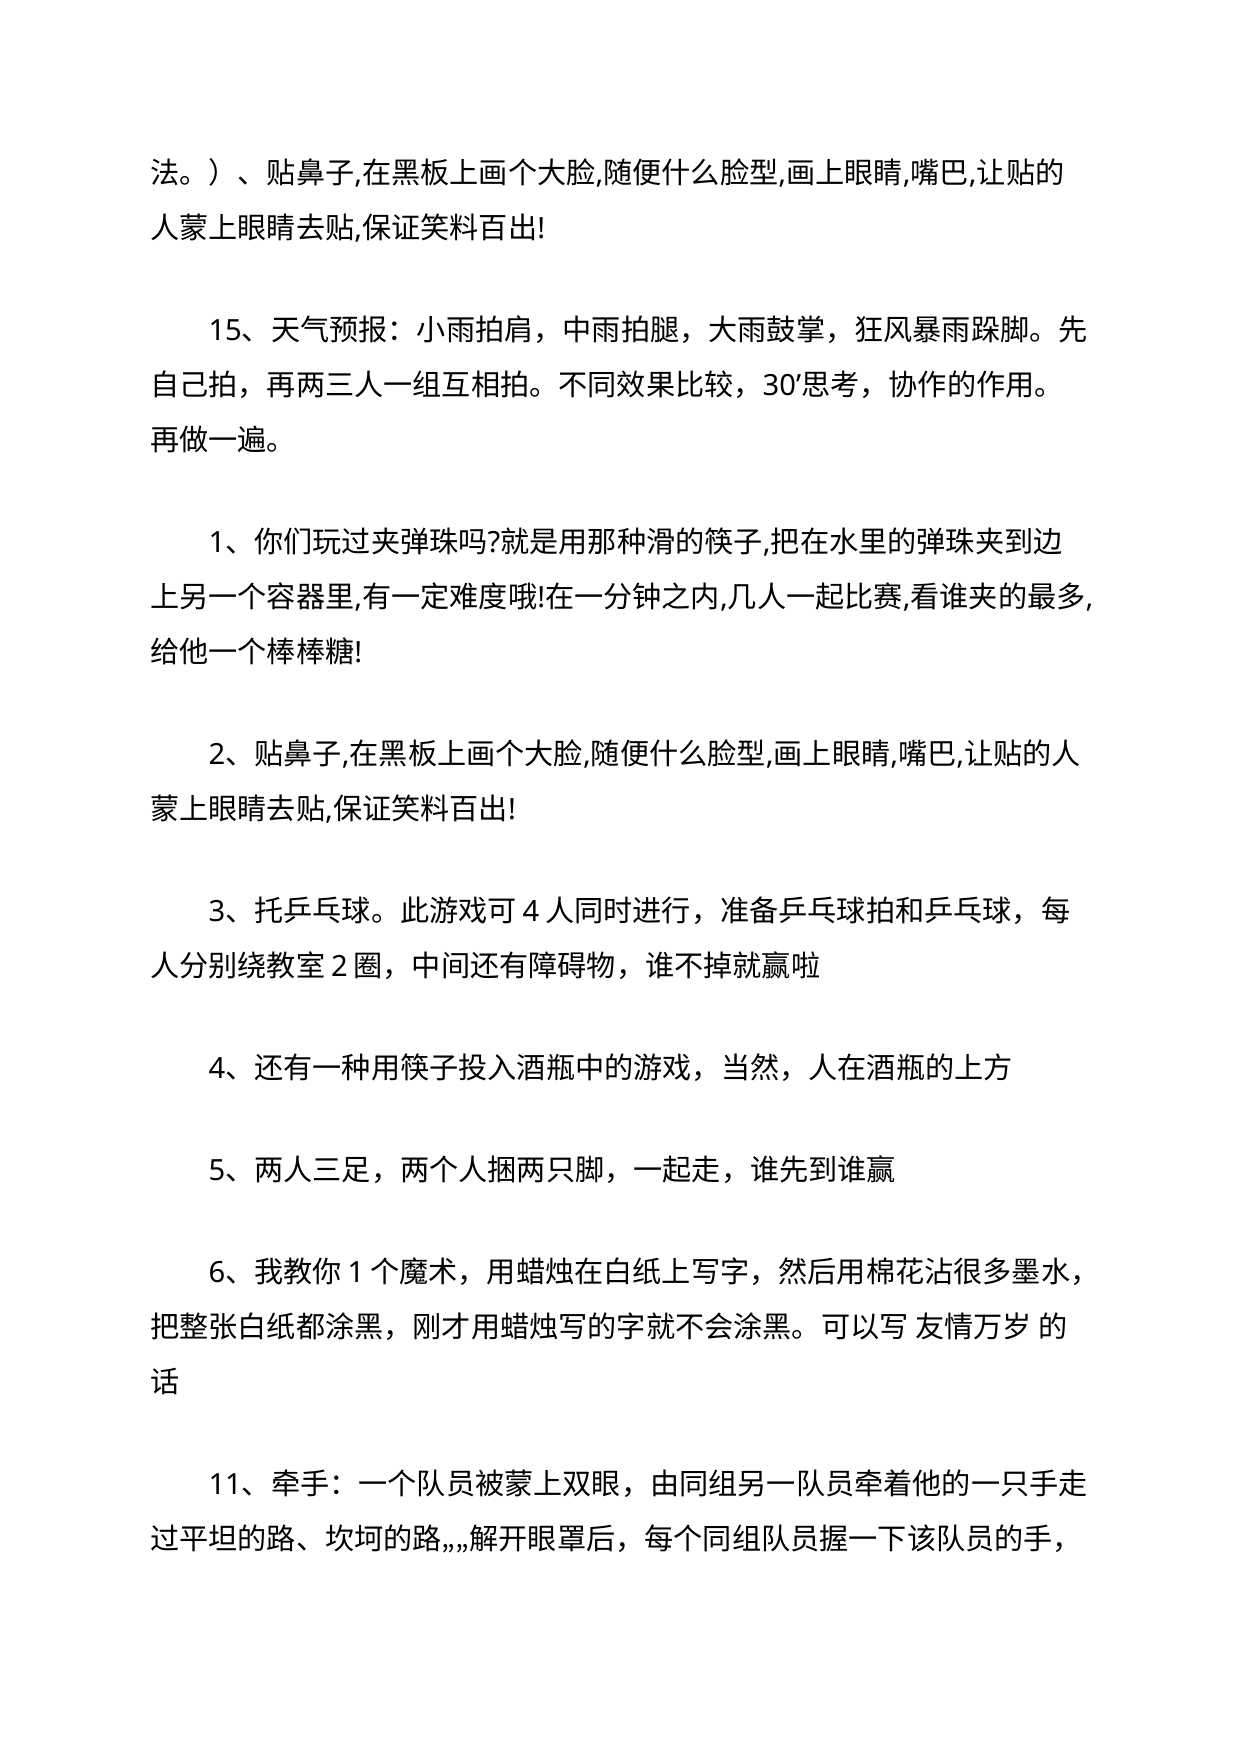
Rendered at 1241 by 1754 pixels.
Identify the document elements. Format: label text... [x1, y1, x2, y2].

text 5、两人三足，两个人捆两只脚，一起走，谁先到谁赢 [150, 1147, 1090, 1189]
text 2、贴鼻子,在黑板上画个大脸,随便什么脸型,画上眼睛,嘴巴,让贴的人蒙上眼睛去贴,保证笑料百出! [150, 731, 1090, 828]
text 15、天气预报：小雨拍肩，中雨拍腿，大雨鼓掌，狂风暴雨跺脚。先自己拍，再两三人一组互相拍。不同效果比较，30’思考，协作的作用。再做一遍。 [150, 307, 1090, 459]
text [150, 150, 1090, 247]
text 3、托乒乓球。此游戏可4人同时进行，准备乒乓球拍和乒乓球，每人分别绕教室2圈，中间还有障碍物，谁不掉就赢啦 [150, 888, 1090, 985]
text 6、我教你1个魔术，用蜡烛在白纸上写字，然后用棉花沾很多墨水，把整张白纸都涂黑，刚才用蜡烛写的字就不会涂黑。可以写 友情万岁 的话 [150, 1249, 1090, 1401]
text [150, 1460, 1090, 1558]
text 4、还有一种用筷子投入酒瓶中的游戏，当然，人在酒瓶的上方 [150, 1045, 1090, 1087]
text 1、你们玩过夹弹珠吗?就是用那种滑的筷子,把在水里的弹珠夹到边上另一个容器里,有一定难度哦!在一分钟之内,几人一起比赛,看谁夹的最多,给他一个棒棒糖! [150, 519, 1090, 671]
